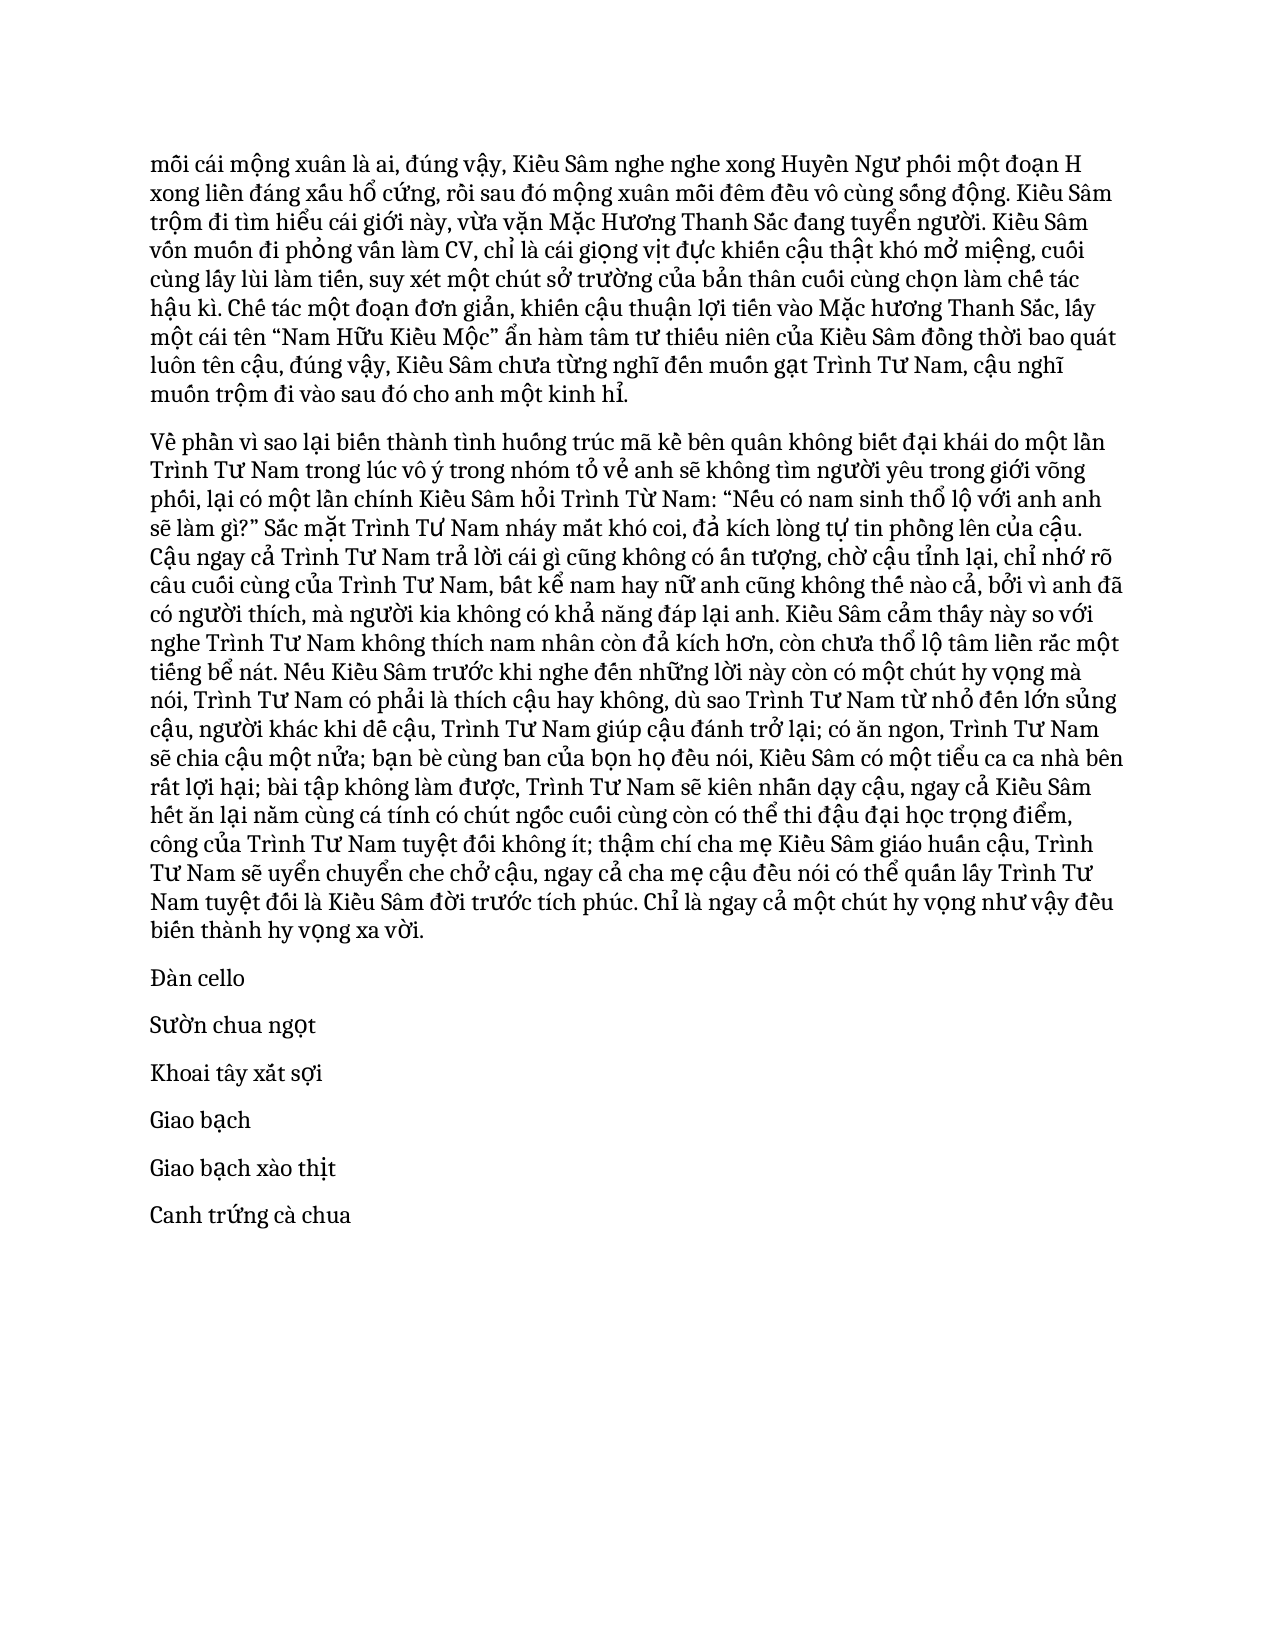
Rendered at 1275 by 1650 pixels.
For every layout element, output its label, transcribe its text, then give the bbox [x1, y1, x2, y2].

text Giao bạch xào thịt [150, 1154, 1125, 1182]
text Đàn cello [150, 964, 1125, 992]
text Về phần vì sao lại biến thành tình huống trúc mã kề bên quân không biết đại khái do một lần Trình Tư Nam trong lúc vô ý trong nhóm tỏ vẻ anh sẽ không tìm người yêu trong giới võng phối, lại có một lần chính Kiều Sâm hỏi Trình Từ Nam: “Nếu có nam sinh thổ lộ với anh anh sẽ làm gì?” Sắc mặt Trình Tư Nam nháy mắt khó coi, đả kích lòng tự tin phồng lên của cậu. Cậu ngay cả Trình Tư Nam trả lời cái gì cũng không có ấn tượng, chờ cậu tỉnh lại, chỉ nhớ rõ câu cuối cùng của Trình Tư Nam, bất kể nam hay nữ anh cũng không thế nào cả, bởi vì anh đã có người thích, mà người kia không có khả năng đáp lại anh. Kiều Sâm cảm thấy này so với nghe Trình Tư Nam không thích nam nhân còn đả kích hơn, còn chưa thổ lộ tâm liền rắc một tiếng bể nát. Nếu Kiều Sâm trước khi nghe đến những lời này còn có một chút hy vọng mà nói, Trình Tư Nam có phải là thích cậu hay không, dù sao Trình Tư Nam từ nhỏ đến lớn sủng cậu, người khác khi dễ cậu, Trình Tư Nam giúp cậu đánh trở lại; có ăn ngon, Trình Tư Nam sẽ chia cậu một nửa; bạn bè cùng ban của bọn họ đều nói, Kiều Sâm có một tiểu ca ca nhà bên rất lợi hại; bài tập không làm được, Trình Tư Nam sẽ kiên nhẫn dạy cậu, ngay cả Kiều Sâm hết ăn lại nằm cùng cá tính có chút ngốc cuối cùng còn có thể thi đậu đại học trọng điểm, công của Trình Tư Nam tuyệt đối không ít; thậm chí cha mẹ Kiều Sâm giáo huấn cậu, Trình Tư Nam sẽ uyển chuyển che chở cậu, ngay cả cha mẹ cậu đều nói có thể quấn lấy Trình Tư Nam tuyệt đối là Kiều Sâm đời trước tích phúc. Chỉ là ngay cả một chút hy vọng như vậy đều biến thành hy vọng xa vời. [150, 427, 1125, 945]
text Khoai tây xắt sợi [150, 1059, 1125, 1087]
text Canh trứng cà chua [150, 1201, 1125, 1230]
text Sườn chua ngọt [150, 1011, 1125, 1040]
text Giao bạch [150, 1106, 1125, 1135]
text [150, 150, 1125, 409]
